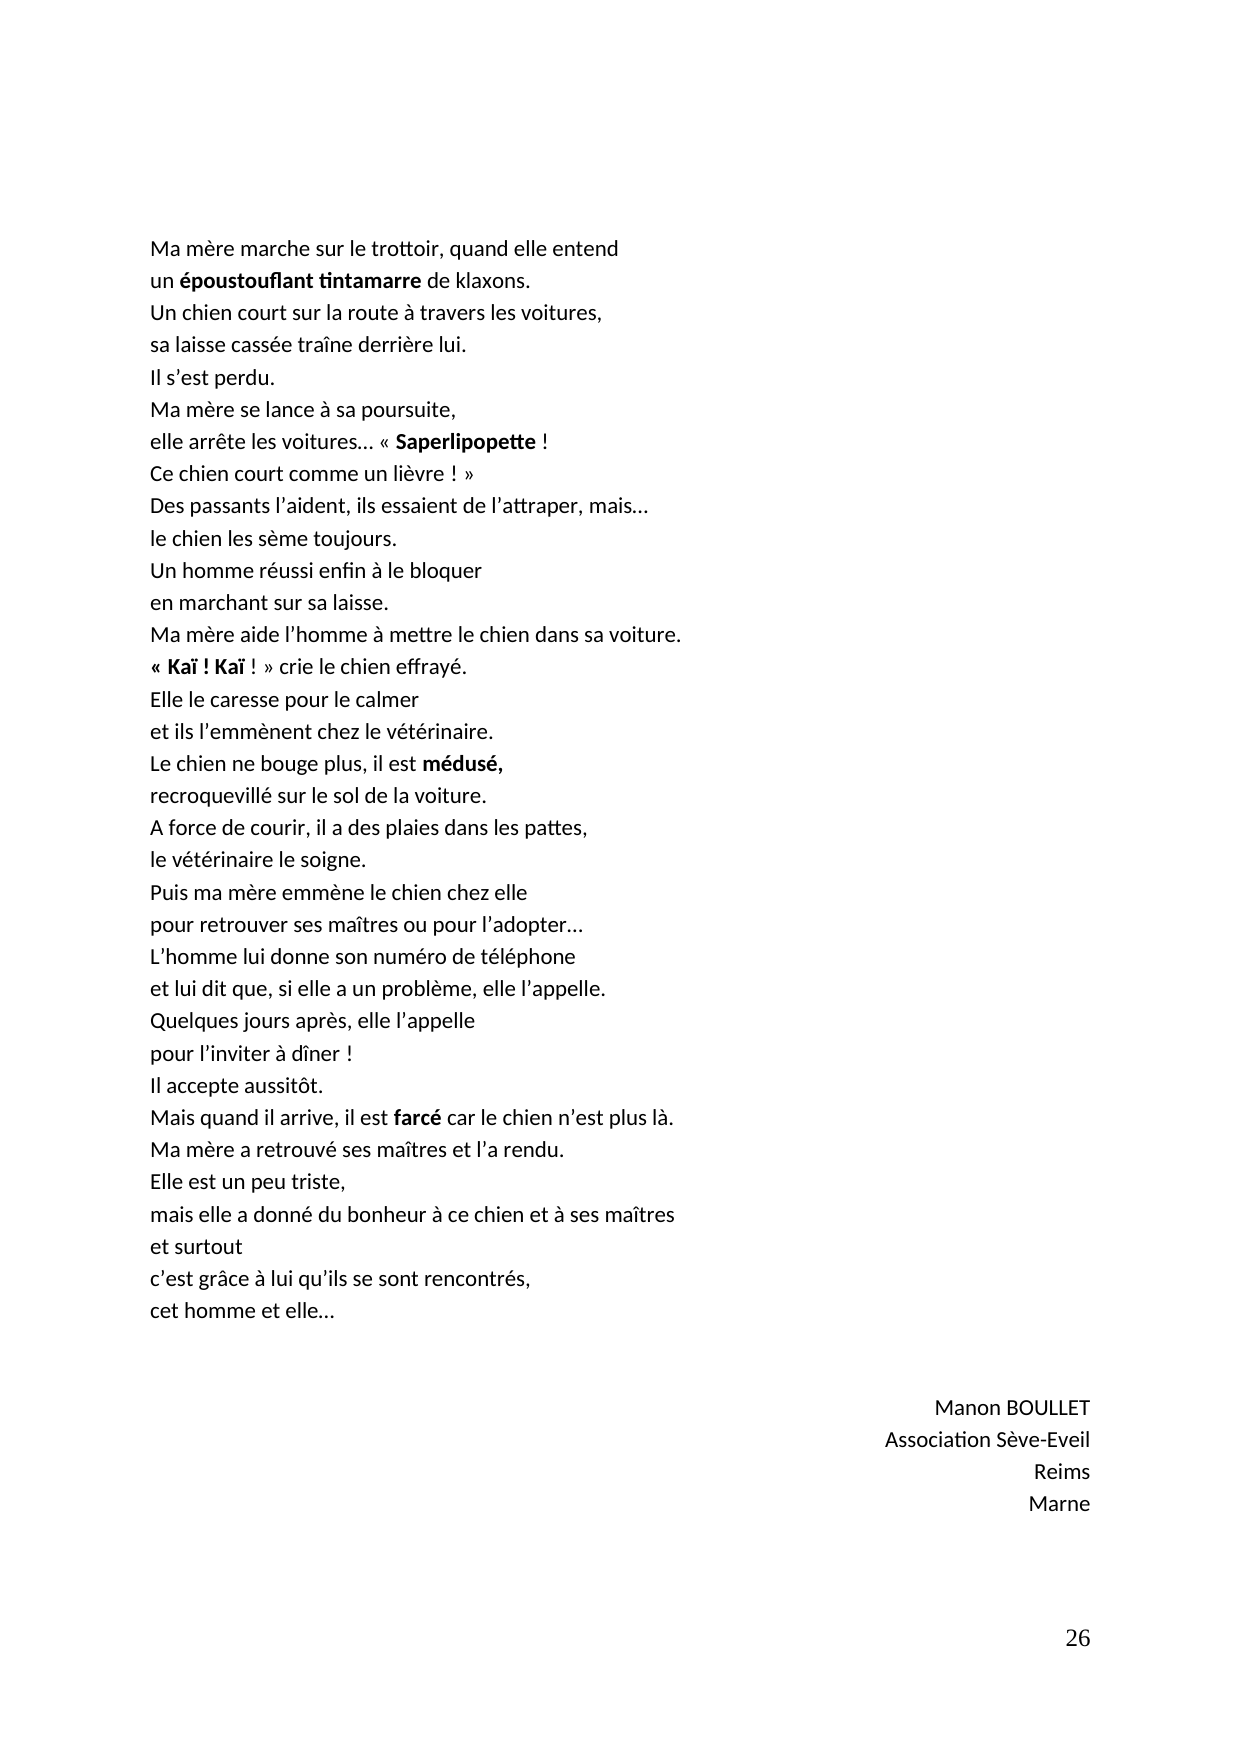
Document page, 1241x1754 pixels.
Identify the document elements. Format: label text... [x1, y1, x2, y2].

text Marne [150, 1489, 1090, 1517]
text Manon BOULLET [150, 1393, 1090, 1421]
text Reims [150, 1457, 1090, 1485]
text Ma mère marche sur le trottoir, quand elle entend un époustouflant tintamarre de klaxons. Un chien court sur la route à travers les voitures, sa laisse cassée traîne derrière lui. Il s’est perdu. Ma mère se lance à sa poursuite, elle arrête les voitures… « Saperlipopette ! Ce chien court comme un lièvre ! » [150, 234, 1090, 487]
text Des passants l’aident, ils essaient de l’attraper, mais… le chien les sème toujours. Un homme réussi enfin à le bloquer en marchant sur sa laisse. Ma mère aide l’homme à mettre le chien dans sa voiture. « Kaï ! Kaï ! » crie le chien effrayé. Elle le caresse pour le calmer et ils l’emmènent chez le vétérinaire. [150, 492, 1090, 745]
text Le chien ne bouge plus, il est médusé, recroquevillé sur le sol de la voiture. A force de courir, il a des plaies dans les pattes, le vétérinaire le soigne. Puis ma mère emmène le chien chez elle pour retrouver ses maîtres ou pour l’adopter… [150, 749, 1090, 938]
text Mais quand il arrive, il est farcé car le chien n’est plus là. Ma mère a retrouvé ses maîtres et l’a rendu. Elle est un peu triste, mais elle a donné du bonheur à ce chien et à ses maîtres et surtout c’est grâce à lui qu’ils se sont rencontrés, cet homme et elle… [150, 1103, 1090, 1324]
text L’homme lui donne son numéro de téléphone et lui dit que, si elle a un problème, elle l’appelle. Quelques jours après, elle l’appelle pour l’inviter à dîner ! Il accepte aussitôt. [150, 942, 1090, 1099]
text Association Sève-Eveil [150, 1425, 1090, 1453]
